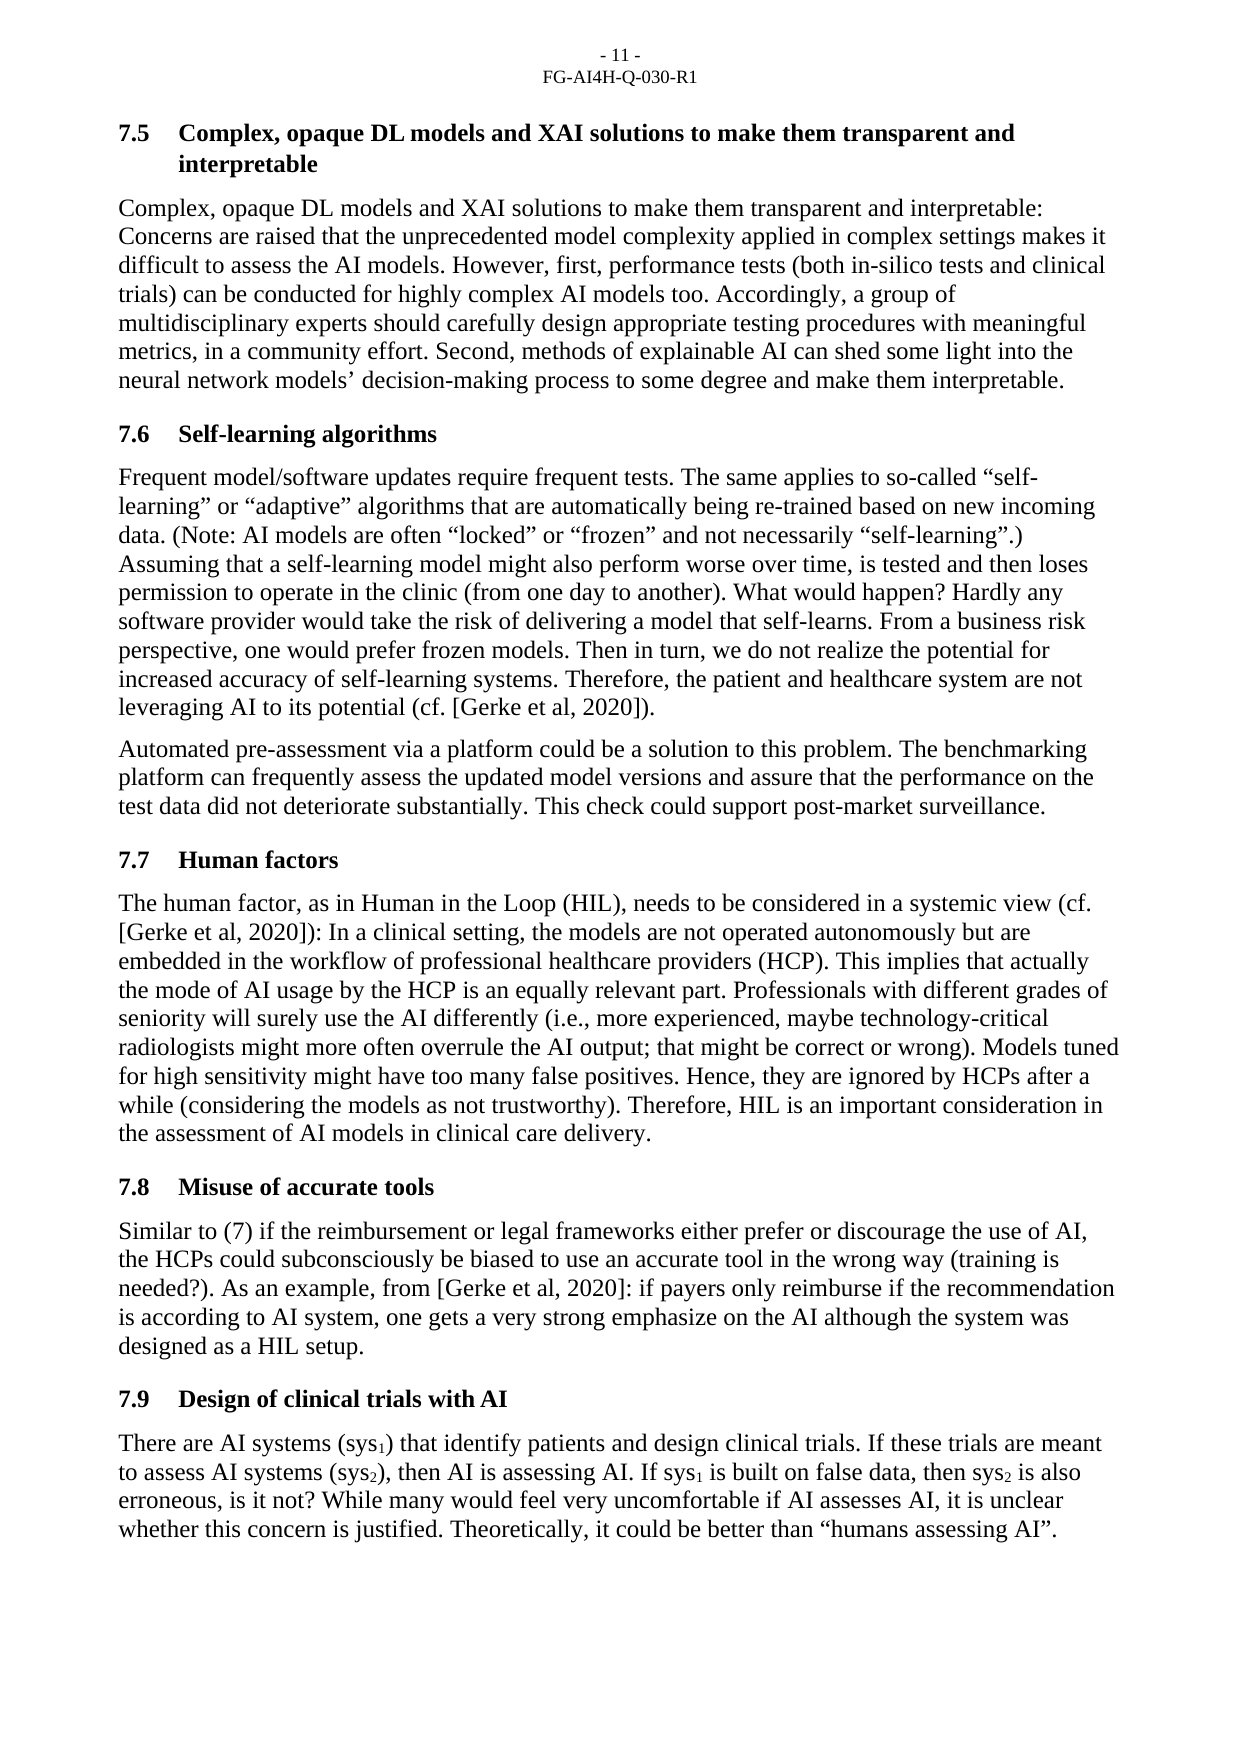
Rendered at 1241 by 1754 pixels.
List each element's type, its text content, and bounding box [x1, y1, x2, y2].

list Complex, opaque DL models and XAI solutions to make them transparent and interpretable [118, 118, 1122, 178]
text Complex, opaque DL models and XAI solutions to make them transparent and interpretable: Concerns are raised that the unprecedented model complexity applied in complex settings makes it difficult to assess the AI models. However, first, performance tests (both in-silico tests and clinical trials) can be conducted for highly complex AI models too. Accordingly, a group of multidisciplinary experts should carefully design appropriate testing procedures with meaningful metrics, in a community effort. Second, methods of explainable AI can shed some light into the neural network models’ decision-making process to some degree and make them interpretable. [118, 193, 1122, 394]
list Design of clinical trials with AI [118, 1384, 1122, 1413]
text Automated pre-assessment via a platform could be a solution to this problem. The benchmarking platform can frequently assess the updated model versions and assure that the performance on the test data did not deteriorate substantially. This check could support post-market surveillance. [118, 734, 1122, 820]
text Frequent model/software updates require frequent tests. The same applies to so-called “self-learning” or “adaptive” algorithms that are automatically being re-trained based on new incoming data. (Note: AI models are often “locked” or “frozen” and not necessarily “self-learning”.) Assuming that a self-learning model might also perform worse over time, is tested and then loses permission to operate in the clinic (from one day to another). What would happen? Hardly any software provider would take the risk of delivering a model that self-learns. From a business risk perspective, one would prefer frozen models. Then in turn, we do not realize the potential for increased accuracy of self-learning systems. Therefore, the patient and healthcare system are not leveraging AI to its potential (cf. [Gerke et al, 2020]). [118, 462, 1122, 721]
text There are AI systems (sys1) that identify patients and design clinical trials. If these trials are meant to assess AI systems (sys2), then AI is assessing AI. If sys1 is built on false data, then sys2 is also erroneous, is it not? While many would feel very uncomfortable if AI assesses AI, it is unclear whether this concern is justified. Theoretically, it could be better than “humans assessing AI”. [118, 1428, 1122, 1543]
list Misuse of accurate tools [118, 1172, 1122, 1201]
text The human factor, as in Human in the Loop (HIL), needs to be considered in a systemic view (cf. [Gerke et al, 2020]): In a clinical setting, the models are not operated autonomously but are embedded in the workflow of professional healthcare providers (HCP). This implies that actually the mode of AI usage by the HCP is an equally relevant part. Professionals with different grades of seniority will surely use the AI differently (i.e., more experienced, maybe technology-critical radiologists might more often overrule the AI output; that might be correct or wrong). Models tuned for high sensitivity might have too many false positives. Hence, they are ignored by HCPs after a while (considering the models as not trustworthy). Therefore, HIL is an important consideration in the assessment of AI models in clinical care delivery. [118, 888, 1122, 1147]
text Similar to (7) if the reimbursement or legal frameworks either prefer or discourage the use of AI, the HCPs could subconsciously be biased to use an accurate tool in the wrong way (training is needed?). As an example, from [Gerke et al, 2020]: if payers only reimburse if the recommendation is according to AI system, one gets a very strong emphasize on the AI although the system was designed as a HIL setup. [118, 1216, 1122, 1359]
list Human factors [118, 845, 1122, 874]
list Self-learning algorithms [118, 419, 1122, 448]
